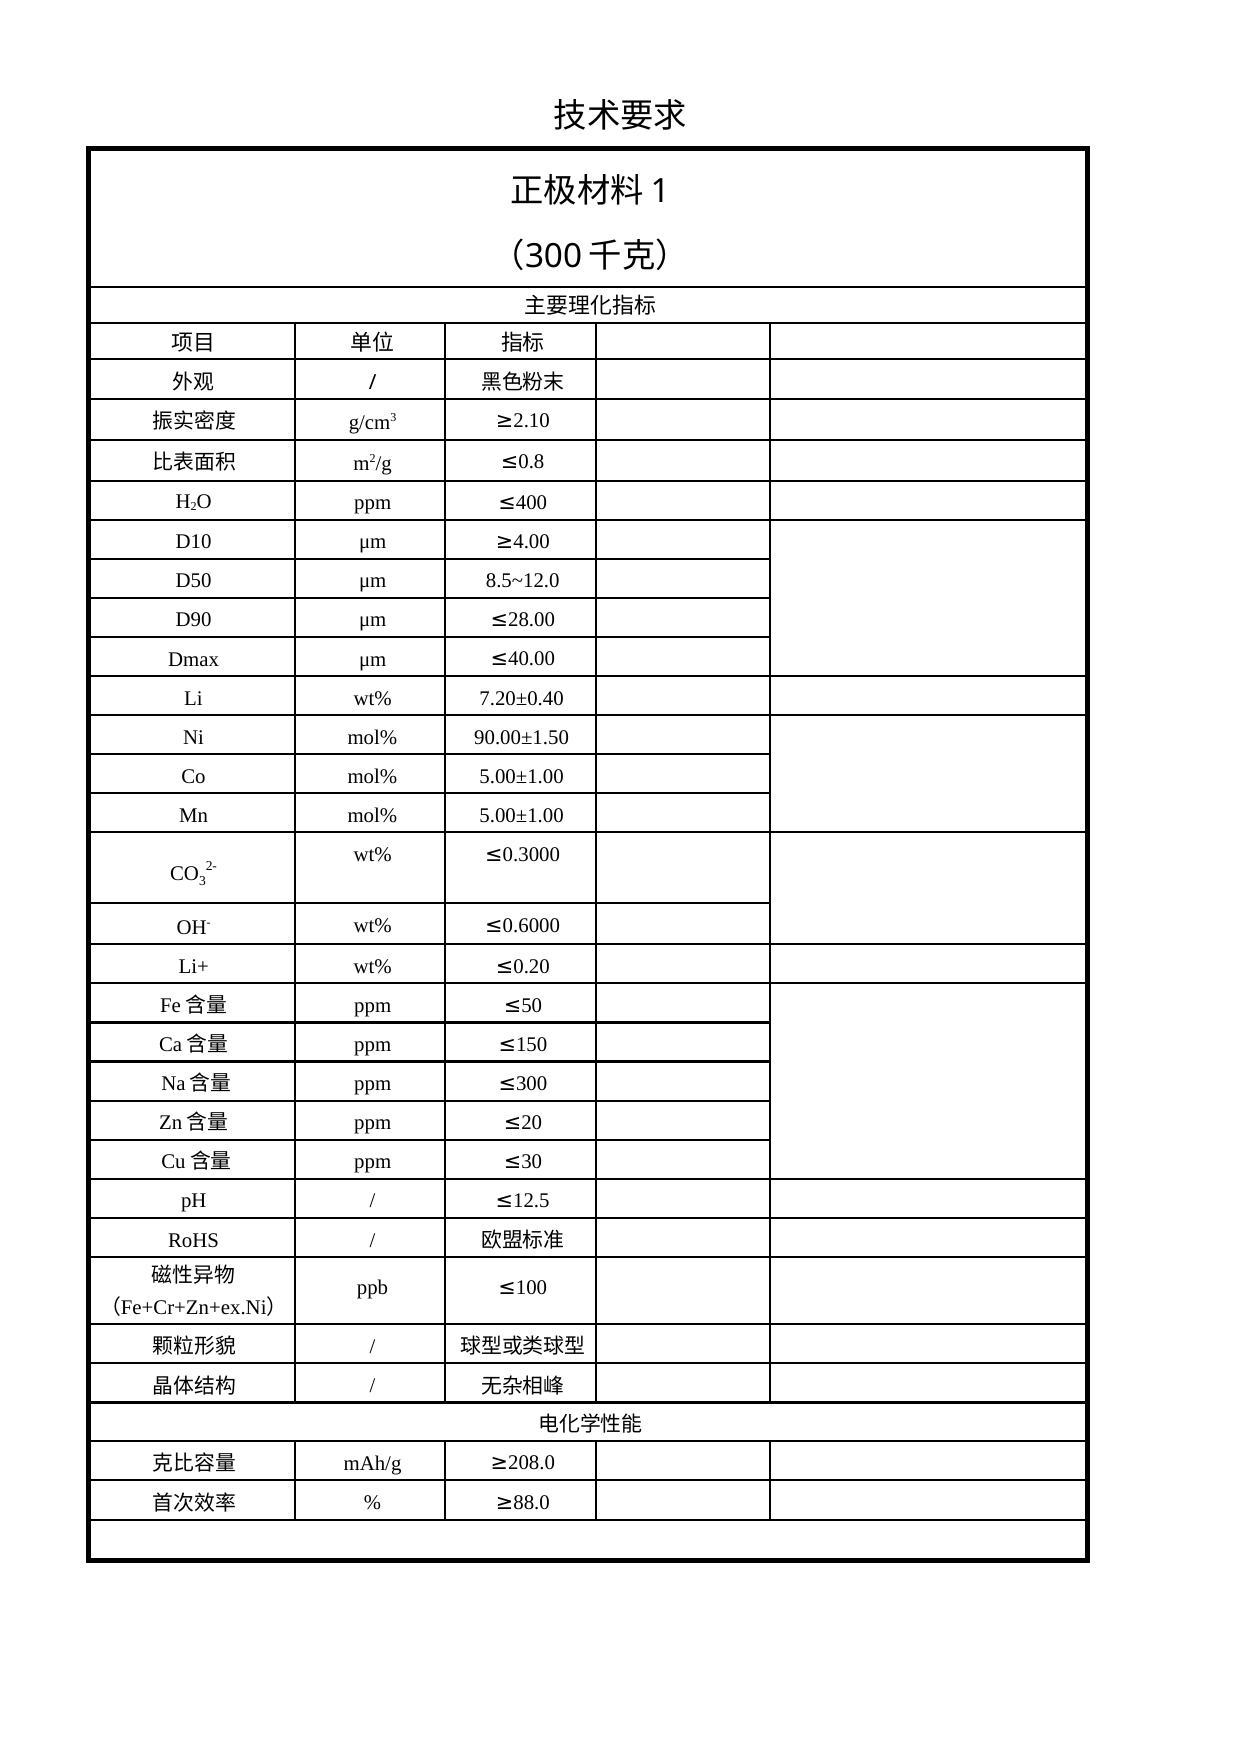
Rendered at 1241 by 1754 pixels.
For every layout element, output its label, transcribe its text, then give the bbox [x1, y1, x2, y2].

table_cell [597, 677, 769, 714]
table_cell ppb [296, 1258, 444, 1323]
table_cell [771, 833, 1085, 943]
table_cell [771, 1325, 1085, 1362]
table_cell [771, 400, 1085, 438]
table_cell ≤40.00 [446, 638, 595, 675]
table_cell [771, 984, 1085, 1178]
table_cell m2/g [296, 441, 444, 479]
table_cell 7.20±0.40 [446, 677, 595, 714]
table_cell μm [296, 521, 444, 558]
table_cell [597, 945, 769, 982]
table_cell 90.00±1.50 [446, 716, 595, 753]
table_cell CO32- [91, 833, 294, 902]
table_cell ≥208.0 [446, 1442, 595, 1479]
table_cell [771, 945, 1085, 982]
table_cell ≤0.8 [446, 441, 595, 479]
table_cell 无杂相峰 [446, 1364, 595, 1401]
table_cell [597, 1325, 769, 1362]
table_cell [597, 1364, 769, 1401]
table_cell [771, 1442, 1085, 1479]
table_cell [771, 482, 1085, 518]
table_cell [771, 1481, 1085, 1518]
table_cell μm [296, 560, 444, 597]
table_cell [597, 400, 769, 438]
table_cell ≤12.5 [446, 1180, 595, 1217]
table_cell g/cm3 [296, 400, 444, 438]
table_cell ≤0.20 [446, 945, 595, 982]
table_cell ≤30 [446, 1141, 595, 1178]
table_cell 比表面积 [91, 441, 294, 479]
table_cell 黑色粉末 [446, 360, 595, 397]
table_cell mol% [296, 755, 444, 792]
table_cell [597, 360, 769, 397]
table_cell 主要理化指标 [91, 288, 1085, 322]
table_cell [597, 441, 769, 479]
table_cell / [296, 1325, 444, 1362]
table_cell [597, 833, 769, 902]
table_cell μm [296, 638, 444, 675]
table_cell 克比容量 [91, 1442, 294, 1479]
table_cell Fe含量 [91, 984, 294, 1021]
table_cell ≤0.6000 [446, 904, 595, 943]
table_cell [597, 1258, 769, 1323]
table_cell 5.00±1.00 [446, 794, 595, 831]
table_cell ppm [296, 984, 444, 1021]
table_cell 磁性异物 （Fe+Cr+Zn+ex.Ni） [91, 1258, 294, 1323]
table_cell 8.5~12.0 [446, 560, 595, 597]
table_cell ≤100 [446, 1258, 595, 1323]
table_cell [597, 1219, 769, 1256]
table_cell [771, 521, 1085, 675]
table_cell OH- [91, 904, 294, 943]
table_cell [91, 1521, 1085, 1558]
table_cell mAh/g [296, 1442, 444, 1479]
table_cell 外观 [91, 360, 294, 397]
table_cell [771, 360, 1085, 397]
table_cell D50 [91, 560, 294, 597]
table_cell Na含量 [91, 1063, 294, 1099]
table_cell % [296, 1481, 444, 1518]
table_cell [771, 716, 1085, 831]
table_cell RoHS [91, 1219, 294, 1256]
table_cell [597, 984, 769, 1021]
table_cell Dmax [91, 638, 294, 675]
table_cell Li [91, 677, 294, 714]
table_cell 欧盟标准 [446, 1219, 595, 1256]
table_cell wt% [296, 945, 444, 982]
table_cell [597, 482, 769, 518]
table_cell ppm [296, 1102, 444, 1139]
table_cell 5.00±1.00 [446, 755, 595, 792]
table_cell Ca含量 [91, 1024, 294, 1060]
table_cell [597, 560, 769, 597]
table_cell [771, 324, 1085, 358]
table_cell [597, 521, 769, 558]
table_cell [597, 1180, 769, 1217]
table_cell wt% [296, 904, 444, 943]
table_cell [771, 1219, 1085, 1256]
table_cell μm [296, 599, 444, 636]
text 技术要求 [75, 81, 1165, 146]
table_cell [597, 324, 769, 358]
table_cell 指标 [446, 324, 595, 358]
table_cell D10 [91, 521, 294, 558]
table_cell [597, 794, 769, 831]
table_cell ≥88.0 [446, 1481, 595, 1518]
table_cell ≥2.10 [446, 400, 595, 438]
table_cell 电化学性能 [91, 1404, 1085, 1439]
table_cell [597, 755, 769, 792]
table_cell ppm [296, 482, 444, 518]
table_cell [771, 1258, 1085, 1323]
table_cell ≤300 [446, 1063, 595, 1099]
table_cell / [296, 1180, 444, 1217]
table_cell [597, 1442, 769, 1479]
table_cell ≤400 [446, 482, 595, 518]
table_cell / [296, 1219, 444, 1256]
table_cell [597, 638, 769, 675]
table_cell ≤50 [446, 984, 595, 1021]
table_cell ppm [296, 1024, 444, 1060]
table_cell 振实密度 [91, 400, 294, 438]
table_cell ≥4.00 [446, 521, 595, 558]
table_cell [771, 677, 1085, 714]
table_cell ≤28.00 [446, 599, 595, 636]
table_cell ppm [296, 1063, 444, 1099]
table_cell 单位 [296, 324, 444, 358]
table_cell ≤0.3000 [446, 833, 595, 902]
table_header 正极材料1 （300千克） [91, 151, 1085, 286]
table_cell 项目 [91, 324, 294, 358]
table_cell [771, 1180, 1085, 1217]
table_cell ≤20 [446, 1102, 595, 1139]
table_cell [597, 1481, 769, 1518]
table_cell [771, 1364, 1085, 1401]
table_cell Zn含量 [91, 1102, 294, 1139]
table_cell 晶体结构 [91, 1364, 294, 1401]
table_cell / [296, 360, 444, 397]
table_cell [597, 1102, 769, 1139]
table_cell ppm [296, 1141, 444, 1178]
table_cell wt% [296, 833, 444, 902]
table_cell mol% [296, 794, 444, 831]
table_cell [597, 716, 769, 753]
table_cell ≤150 [446, 1024, 595, 1060]
table_cell Mn [91, 794, 294, 831]
table_cell [597, 904, 769, 943]
table_cell wt% [296, 677, 444, 714]
table_cell 首次效率 [91, 1481, 294, 1518]
table_cell [597, 599, 769, 636]
table_cell Cu含量 [91, 1141, 294, 1178]
table_cell Co [91, 755, 294, 792]
table_cell D90 [91, 599, 294, 636]
table_cell Ni [91, 716, 294, 753]
table_cell H2O [91, 482, 294, 518]
table_cell [597, 1141, 769, 1178]
table_cell mol% [296, 716, 444, 753]
table_cell [771, 441, 1085, 479]
table_cell [597, 1063, 769, 1099]
table_cell / [296, 1364, 444, 1401]
table_cell pH [91, 1180, 294, 1217]
table_cell 颗粒形貌 [91, 1325, 294, 1362]
table_cell 球型或类球型 [446, 1325, 595, 1362]
table_cell Li+ [91, 945, 294, 982]
table_cell [597, 1024, 769, 1060]
